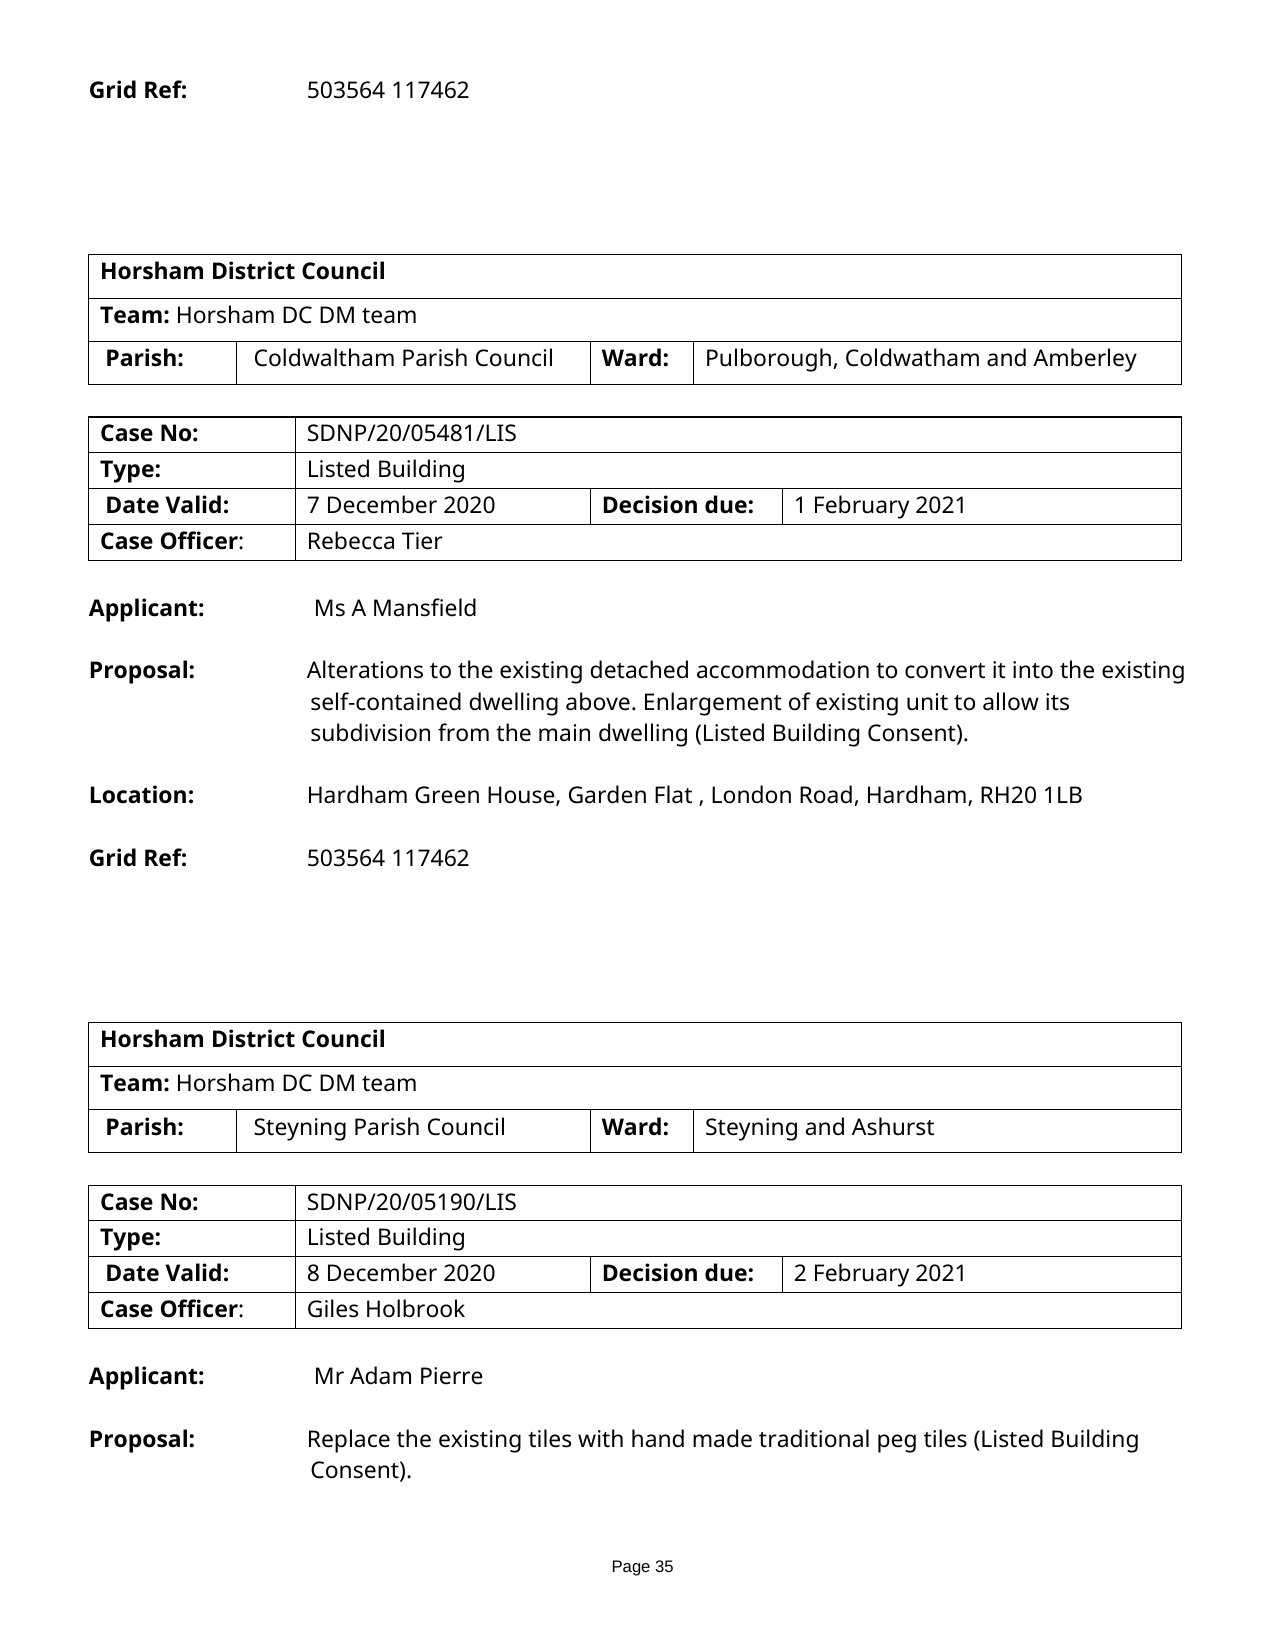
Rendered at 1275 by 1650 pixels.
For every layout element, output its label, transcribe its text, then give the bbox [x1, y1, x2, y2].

text Applicant: Mr Adam Pierre [89, 1360, 1196, 1391]
table_cell Case Officer: [89, 525, 295, 560]
table_cell Listed Building [296, 453, 1181, 488]
table_cell 2 February 2021 [783, 1257, 1181, 1292]
table_cell Coldwaltham Parish Council [237, 342, 590, 384]
table_cell 7 December 2020 [296, 489, 590, 524]
table_cell Parish: [89, 1110, 236, 1152]
table_cell Ward: [591, 1110, 693, 1152]
table_cell Case Officer: [89, 1293, 295, 1328]
table_header Horsham District Council [89, 255, 1181, 298]
table_cell Rebecca Tier [296, 525, 1181, 560]
table_cell Type: [89, 453, 295, 488]
table_cell Team: Horsham DC DM team [89, 299, 1181, 341]
table_cell Listed Building [296, 1221, 1181, 1256]
text Proposal: Replace the existing tiles with hand made traditional peg tiles (Listed Building Consent). [89, 1423, 1196, 1485]
table_cell Type: [89, 1221, 295, 1256]
table_cell Parish: [89, 342, 236, 384]
table_header SDNP/20/05190/LIS [296, 1186, 1181, 1220]
table_cell Giles Holbrook [296, 1293, 1181, 1328]
table_cell 8 December 2020 [296, 1257, 590, 1292]
table_cell Decision due: [591, 489, 782, 524]
table_header Horsham District Council [89, 1023, 1181, 1066]
table_cell Decision due: [591, 1257, 782, 1292]
table_cell Date Valid: [89, 489, 295, 524]
table_header SDNP/20/05481/LIS [296, 418, 1181, 452]
table_header Case No: [89, 1186, 295, 1220]
text Grid Ref: 503564 117462 [89, 74, 1196, 105]
table_cell Steyning and Ashurst [694, 1110, 1181, 1152]
table_cell Team: Horsham DC DM team [89, 1067, 1181, 1109]
table_header Case No: [89, 418, 295, 452]
table_cell 1 February 2021 [783, 489, 1181, 524]
text Proposal: Alterations to the existing detached accommodation to convert it into the existing self-contained dwelling above. Enlargement of existing unit to allow its subdivision from the main dwelling (Listed Building Consent). [89, 654, 1196, 748]
text Applicant: Ms A Mansfield [89, 592, 1196, 623]
table_cell Date Valid: [89, 1257, 295, 1292]
text Location: Hardham Green House, Garden Flat , London Road, Hardham, RH20 1LB [89, 779, 1196, 811]
table_cell Ward: [591, 342, 693, 384]
table_cell Pulborough, Coldwatham and Amberley [694, 342, 1181, 384]
table_cell Steyning Parish Council [237, 1110, 590, 1152]
text Grid Ref: 503564 117462 [89, 842, 1196, 873]
